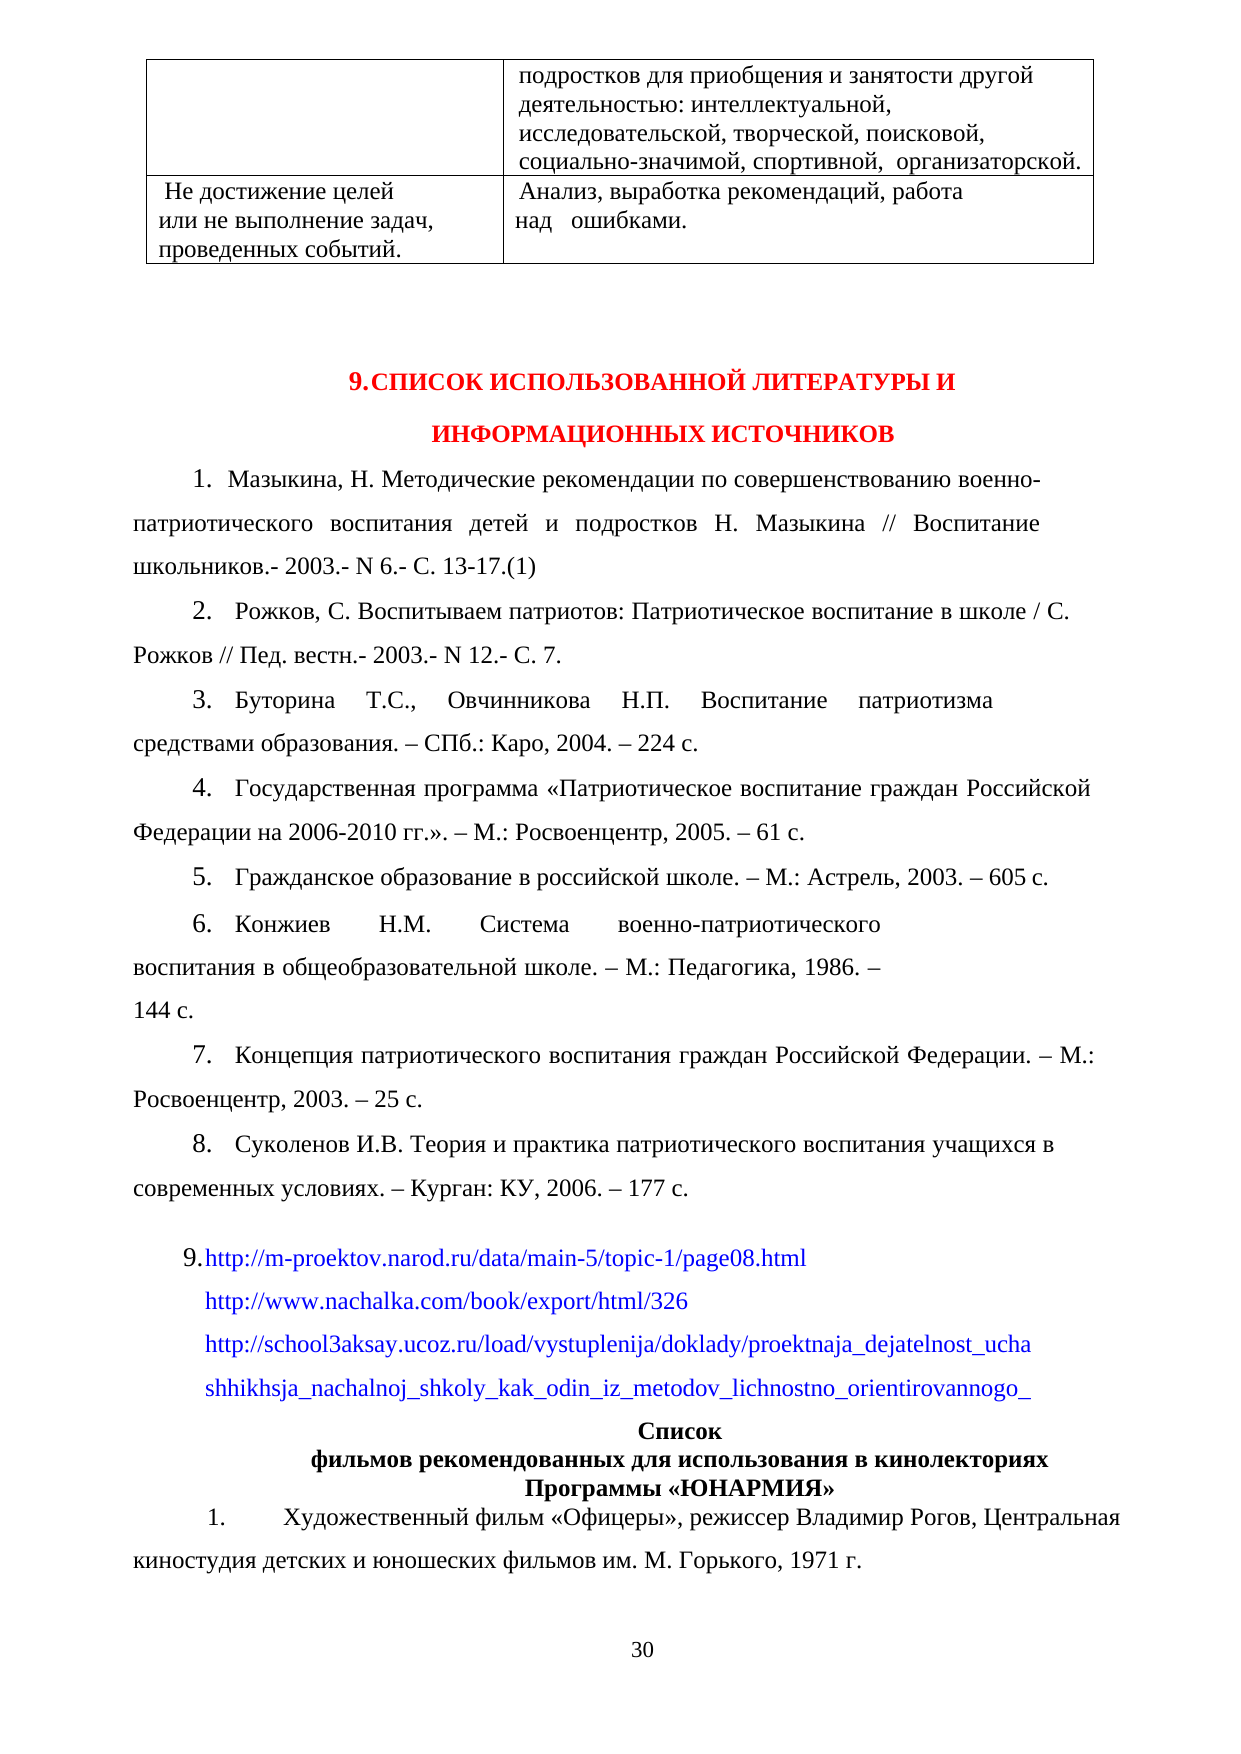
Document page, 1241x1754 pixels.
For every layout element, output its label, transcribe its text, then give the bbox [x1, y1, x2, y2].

text Список [133, 1416, 1151, 1444]
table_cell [147, 60, 503, 175]
table_cell Не достижение целей или не выполнение задач, проведенных событий. [147, 176, 503, 262]
list Художественный фильм «Офицеры», режиссер Владимир Рогов, Центральная киностудия детских и юношеских фильмов им. М. Горького, 1971 г. [133, 1502, 1151, 1574]
text Программы «ЮНАРМИЯ» [133, 1473, 1151, 1502]
list Концепция патриотического воспитания граждан Российской Федерации. – М.: Росвоенцентр, 2003. – 25 с. [133, 1039, 1094, 1113]
list Суколенов И.В. Теория и практика патриотического воспитания учащихся в современных условиях. – Курган: КУ, 2006. – 177 с. [133, 1127, 1055, 1202]
subtitle СПИСОК ИСПОЛЬЗОВАННОЙ ЛИТЕРАТУРЫ И [152, 364, 1151, 396]
subtitle ИНФОРМАЦИОННЫХ ИСТОЧНИКОВ [174, 419, 1151, 448]
list Гражданское образование в российской школе. – М.: Астрель, 2003. – 605 с. [133, 860, 1151, 891]
list Мазыкина, Н. Методические рекомендации по совершенствованию военно- патриотического воспитания детей и подростков Н. Мазыкина // Воспитание школьников.- 2003.- N 6.- С. 13-17.(1) [133, 462, 1041, 579]
list Конжиев Н.М. Система военно-патриотического воспитания в общеобразовательной школе. – М.: Педагогика, 1986. – 144 с. [133, 907, 881, 1024]
list Буторина Т.С., Овчинникова Н.П. Воспитание патриотизма средствами образования. – СПб.: Каро, 2004. – 224 с. [133, 683, 993, 757]
list http://m-proektov.narod.ru/data/main-5/topic-1/page08.html http://www.nachalka.com/book/export/html/326 http://school3aksay.ucoz.ru/load/vystuplenija/doklady/proektnaja_dejatelnost_ucha shhikhsja_nachalnoj_shkoly_kak_odin_iz_metodov_lichnostno_orientirovannogo_ [183, 1241, 1154, 1401]
list Рожков, С. Воспитываем патриотов: Патриотическое воспитание в школе / С. Рожков // Пед. вестн.- 2003.- N 12.- С. 7. [133, 594, 1070, 668]
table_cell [504, 60, 1093, 175]
table_cell Анализ, выработка рекомендаций, работа над ошибками. [504, 176, 1093, 262]
list Государственная программа «Патриотическое воспитание граждан Российской Федерации на 2006-2010 гг.». – М.: Росвоенцентр, 2005. – 61 с. [133, 772, 1090, 846]
text фильмов рекомендованных для использования в кинолекториях [133, 1444, 1151, 1473]
